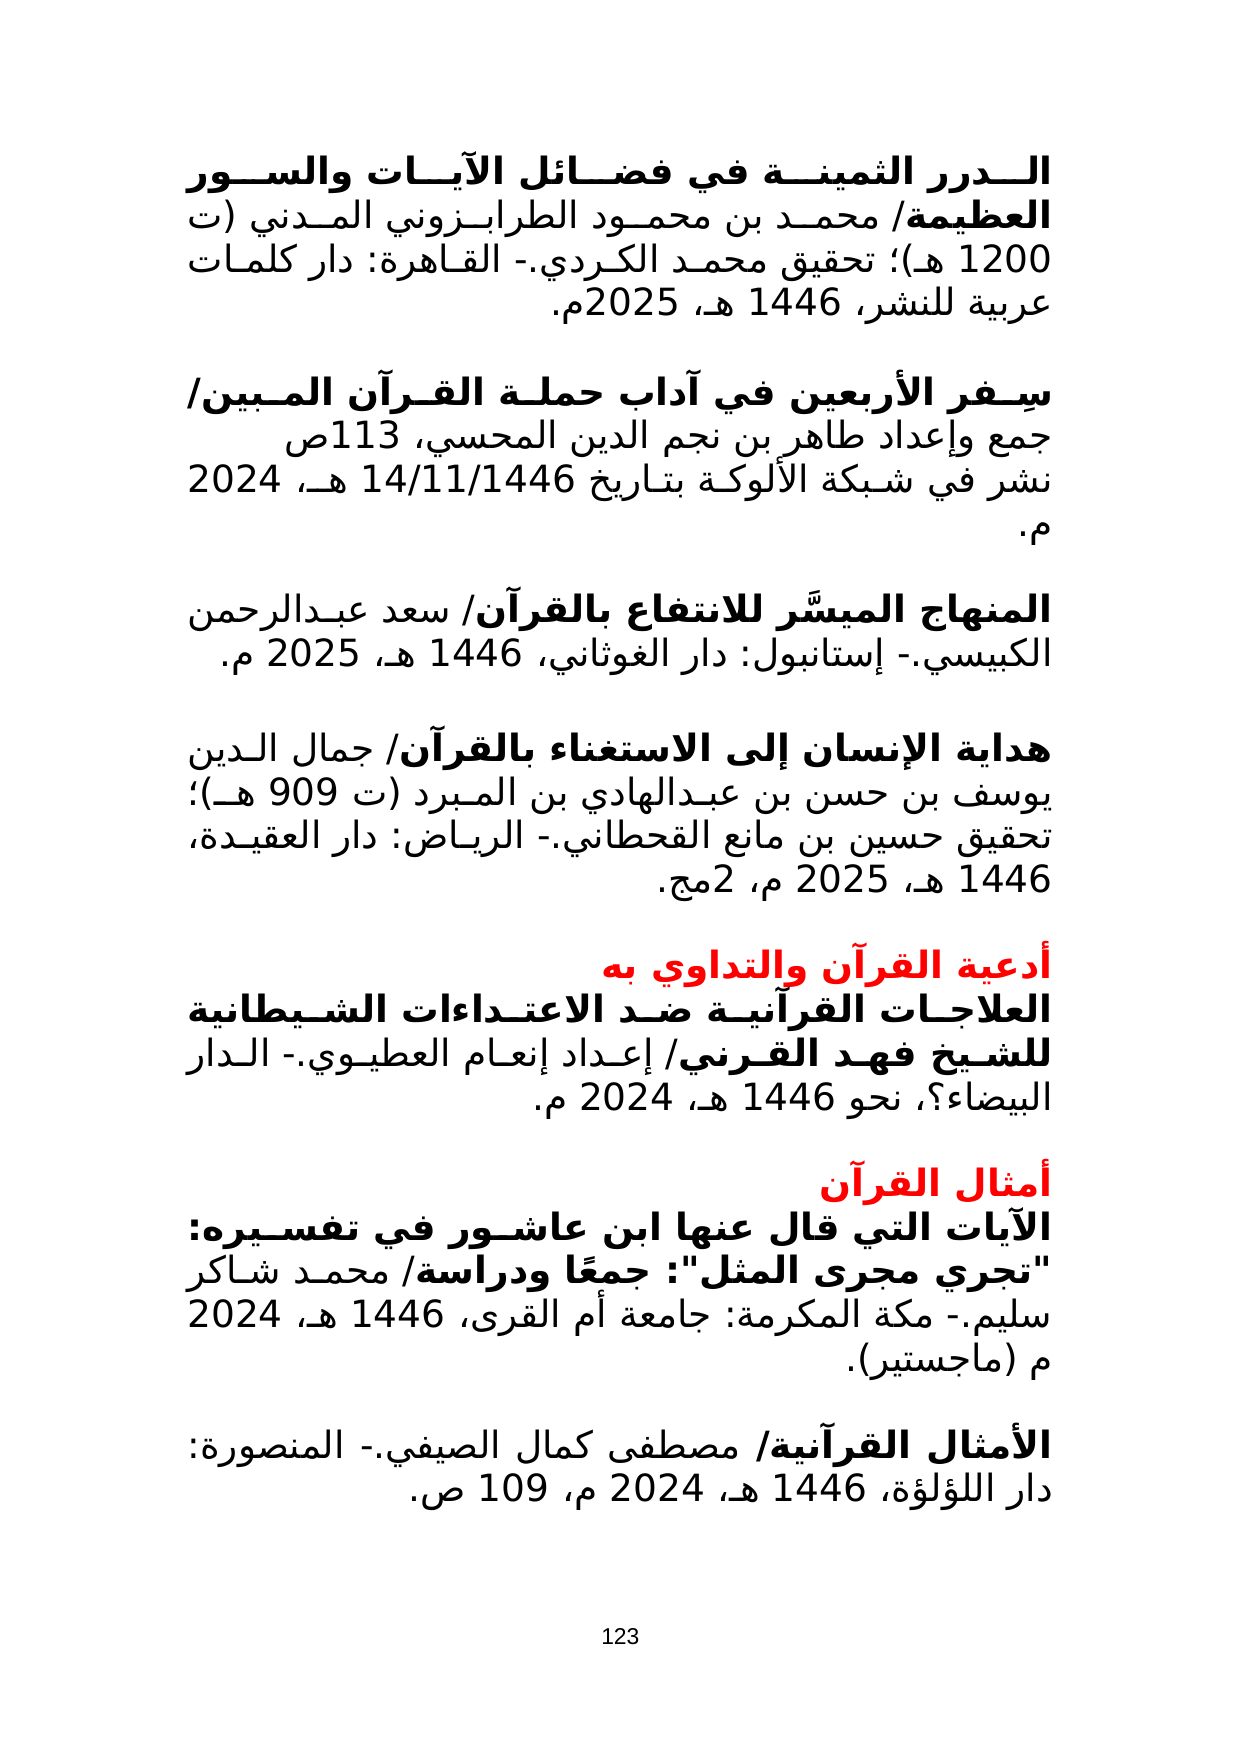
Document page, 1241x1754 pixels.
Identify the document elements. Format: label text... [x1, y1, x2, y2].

text المنهاج الميسَّر للانتفاع بالقرآن/ سعد عبدالرحمن الكبيسي.- إستانبول: دار الغوثاني، 1446 هـ، 2025 م. [187, 588, 1053, 675]
text الأمثال القرآنية/ مصطفى كمال الصيفي.- المنصورة: دار اللؤلؤة، 1446 هـ، 2024 م، 109 ص. [187, 1423, 1053, 1511]
text أدعية القرآن والتداوي به [187, 944, 1053, 988]
text سِفر الأربعين في آداب حملة القرآن المبين/ جمع وإعداد طاهر بن نجم الدين المحسي، 113ص [187, 370, 1053, 458]
text هداية الإنسان إلى الاستغناء بالقرآن/ جمال الدين يوسف بن حسن بن عبدالهادي بن المبرد (ت 909 هـ)؛ تحقيق حسين بن مانع القحطاني.- الرياض: دار العقيدة، 1446 هـ، 2025 م، 2مج. [187, 726, 1053, 901]
text الآيات التي قال عنها ابن عاشور في تفسيره: "تجري مجرى المثل": جمعًا ودراسة/ محمد شاكر سليم.- مكة المكرمة: جامعة أم القرى، 1446 هـ، 2024 م (ماجستير). [187, 1206, 1053, 1380]
text أمثال القرآن [187, 1162, 1053, 1206]
text نشر في شبكة الألوكة بتاريخ 14/11/1446 هـ، 2024 م. [187, 458, 1053, 545]
text العلاجات القرآنية ضد الاعتداءات الشيطانية للشيخ فهد القرني/ إعداد إنعام العطيوي.- الدار البيضاء؟، نحو 1446 هـ، 2024 م. [187, 988, 1053, 1119]
text الدرر الثمينة في فضائل الآيات والسور العظيمة/ محمد بن محمود الطرابزوني المدني (ت 1200 هـ)؛ تحقيق محمد الكردي.- القاهرة: دار كلمات عربية للنشر، 1446 هـ، 2025م. [187, 150, 1053, 324]
